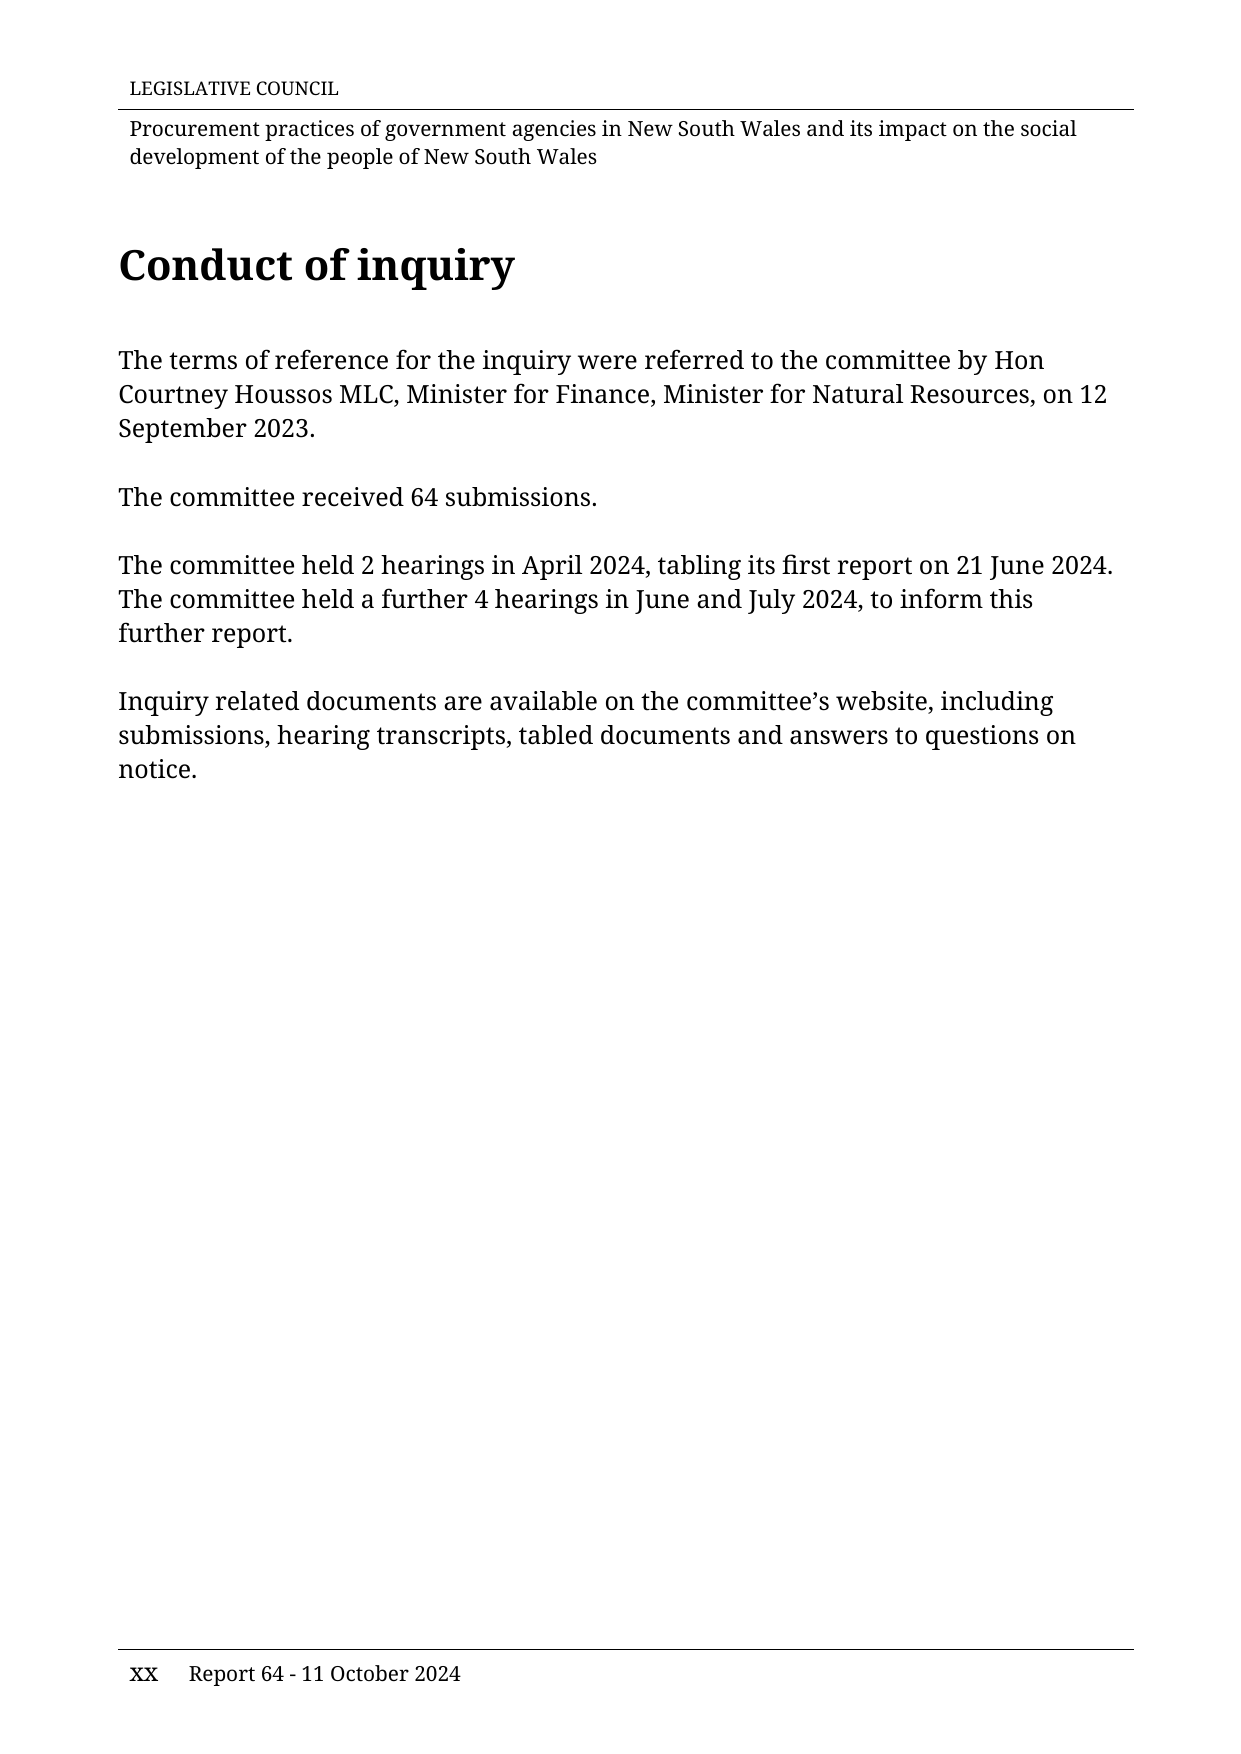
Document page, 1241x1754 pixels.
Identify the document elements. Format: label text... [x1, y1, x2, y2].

text Inquiry related documents are available on the committee’s website, including submissions, hearing transcripts, tabled documents and answers to questions on notice. [118, 684, 1122, 786]
text The committee received 64 submissions. [118, 479, 1122, 513]
title Conduct of inquiry [118, 236, 1122, 293]
text The terms of reference for the inquiry were referred to the committee by Hon Courtney Houssos MLC, Minister for Finance, Minister for Natural Resources, on 12 September 2023. [309, 343, 1122, 445]
text The terms of reference for the inquiry were referred to the committee by Hon Courtney Houssos MLC, Minister for Finance, Minister for Natural Resources, on 12 September 2023. [118, 343, 994, 377]
text The committee held 2 hearings in April 2024, tabling its first report on 21 June 2024. The committee held a further 4 hearings in June and July 2024, to inform this further report. [118, 547, 1122, 649]
